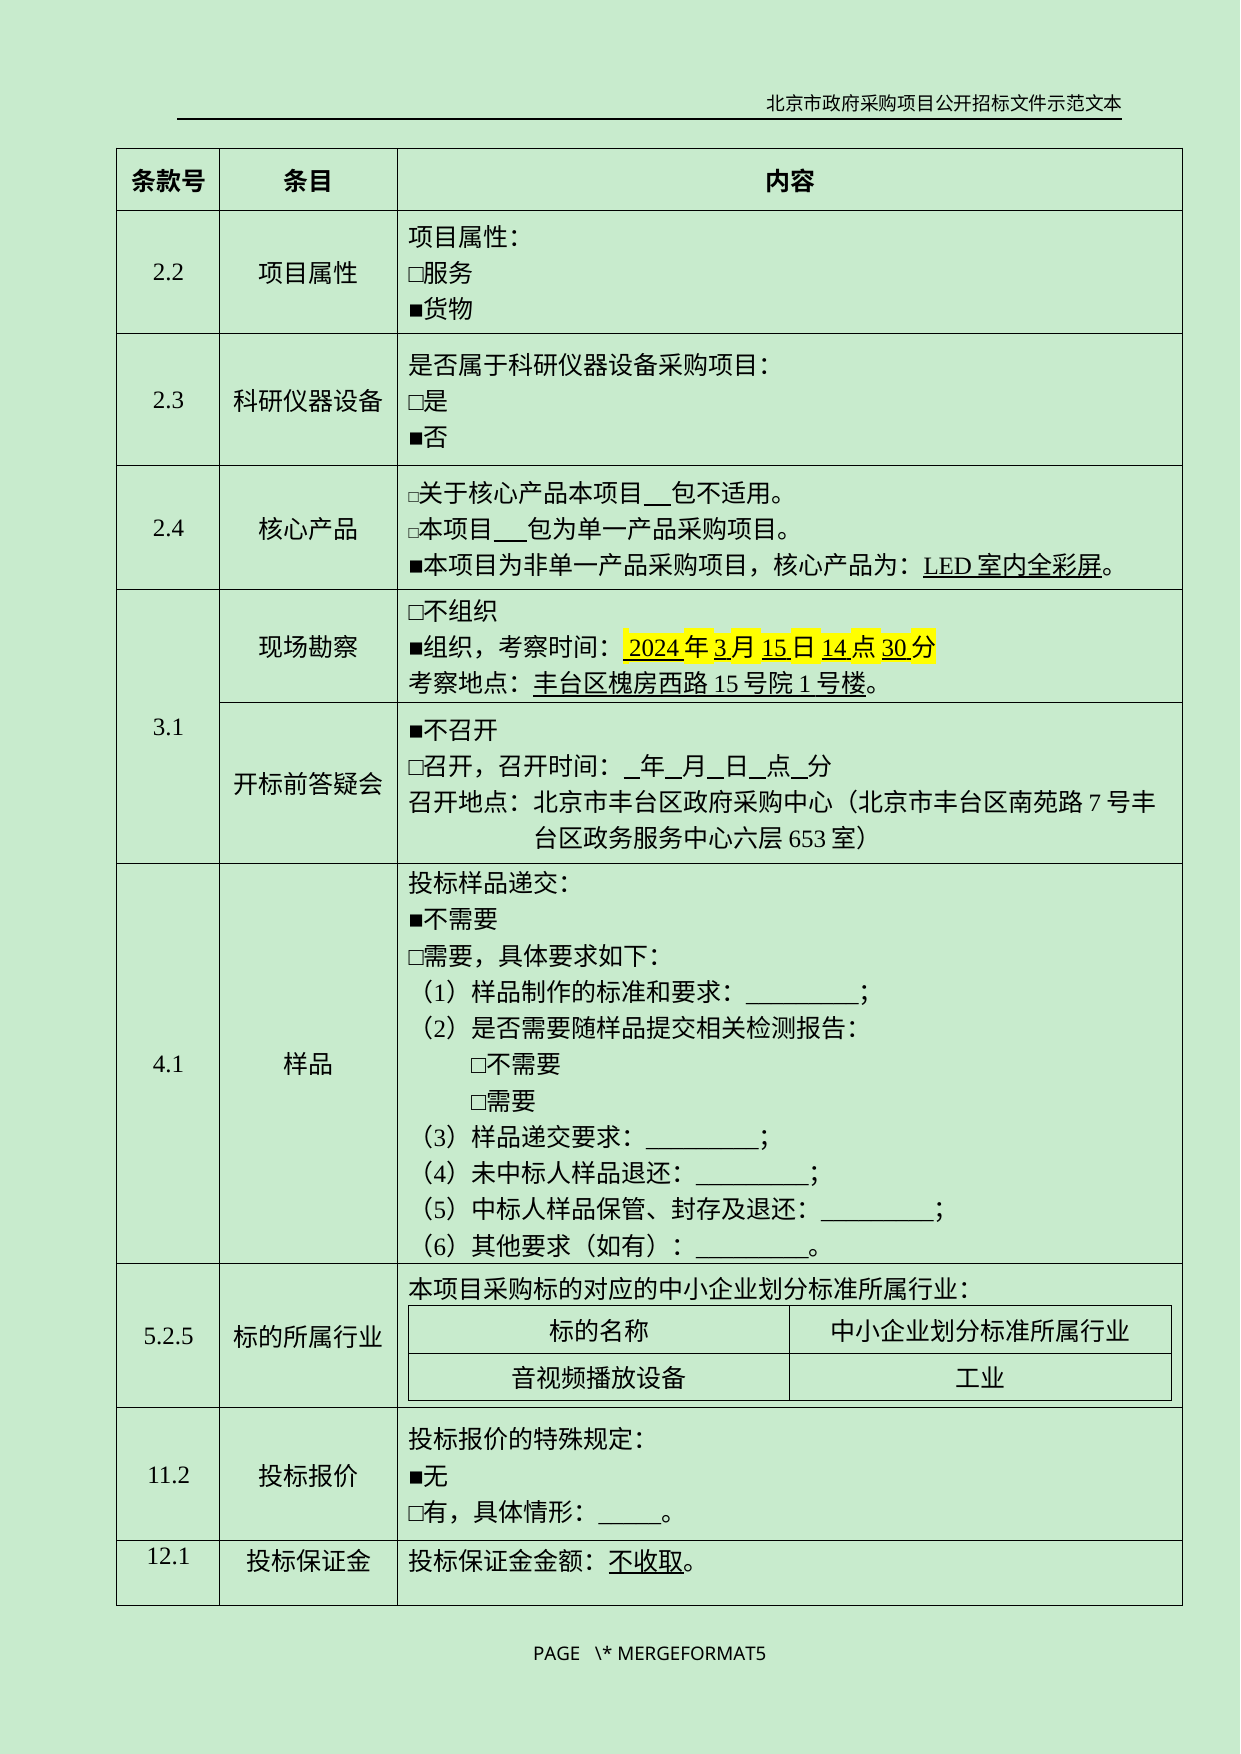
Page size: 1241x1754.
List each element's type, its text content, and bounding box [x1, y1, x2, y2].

table_cell 现场勘察 [220, 590, 397, 702]
table_cell 核心产品 [220, 466, 397, 589]
table_cell 投标保证金 [220, 1541, 397, 1605]
table_cell 开标前答疑会 [220, 703, 397, 863]
table_cell 5.2.5 [117, 1264, 219, 1407]
table_cell 12.1 [117, 1541, 219, 1605]
table_cell 项目属性 [220, 211, 397, 333]
table_cell 投标样品递交： ■不需要 □需要，具体要求如下： （1）样品制作的标准和要求：_________； （2）是否需要随样品提交相关检测报告： □不需要 □需要 （3）样品递交要求：_________； （4）未中标人样品退还：_________； （5）中标人样品保管、封存及退还：_________； （6）其他要求（如有）：_________。 [398, 864, 1182, 1262]
table_cell 2.3 [117, 334, 219, 465]
table_cell 2.4 [117, 466, 219, 589]
table_cell □关于核心产品本项目 包不适用。 □本项目 包为单一产品采购项目。 ■本项目为非单一产品采购项目，核心产品为：LED室内全彩屏。 [398, 466, 1182, 589]
table_cell 投标报价 [220, 1408, 397, 1540]
table_header 内容 [398, 149, 1182, 209]
table_cell 投标报价的特殊规定： ■无 □有，具体情形：_____。 [398, 1408, 1182, 1540]
table_cell 科研仪器设备 [220, 334, 397, 465]
table_cell 项目属性： □服务 ■货物 [398, 211, 1182, 333]
table_cell 11.2 [117, 1408, 219, 1540]
table_cell 3.1 [117, 590, 219, 863]
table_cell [398, 1541, 1182, 1605]
table_cell ■不召开 □召开，召开时间： 年 月 日 点 分 召开地点：北京市丰台区政府采购中心（北京市丰台区南苑路7号丰台区政务服务中心六层653室） [398, 703, 1182, 863]
table_cell 样品 [220, 864, 397, 1262]
table_cell 标的所属行业 [220, 1264, 397, 1407]
table_cell 本项目采购标的对应的中小企业划分标准所属行业： [398, 1264, 1182, 1407]
table_cell 2.2 [117, 211, 219, 333]
table_cell 是否属于科研仪器设备采购项目： □是 ■否 [398, 334, 1182, 465]
table_header 条目 [220, 149, 397, 209]
table_cell □不组织 ■组织，考察时间： 2024年3月15日14点30分 考察地点：丰台区槐房西路15号院1号楼。 [398, 590, 1182, 702]
table_header 条款号 [117, 149, 219, 209]
table_cell 4.1 [117, 864, 219, 1262]
